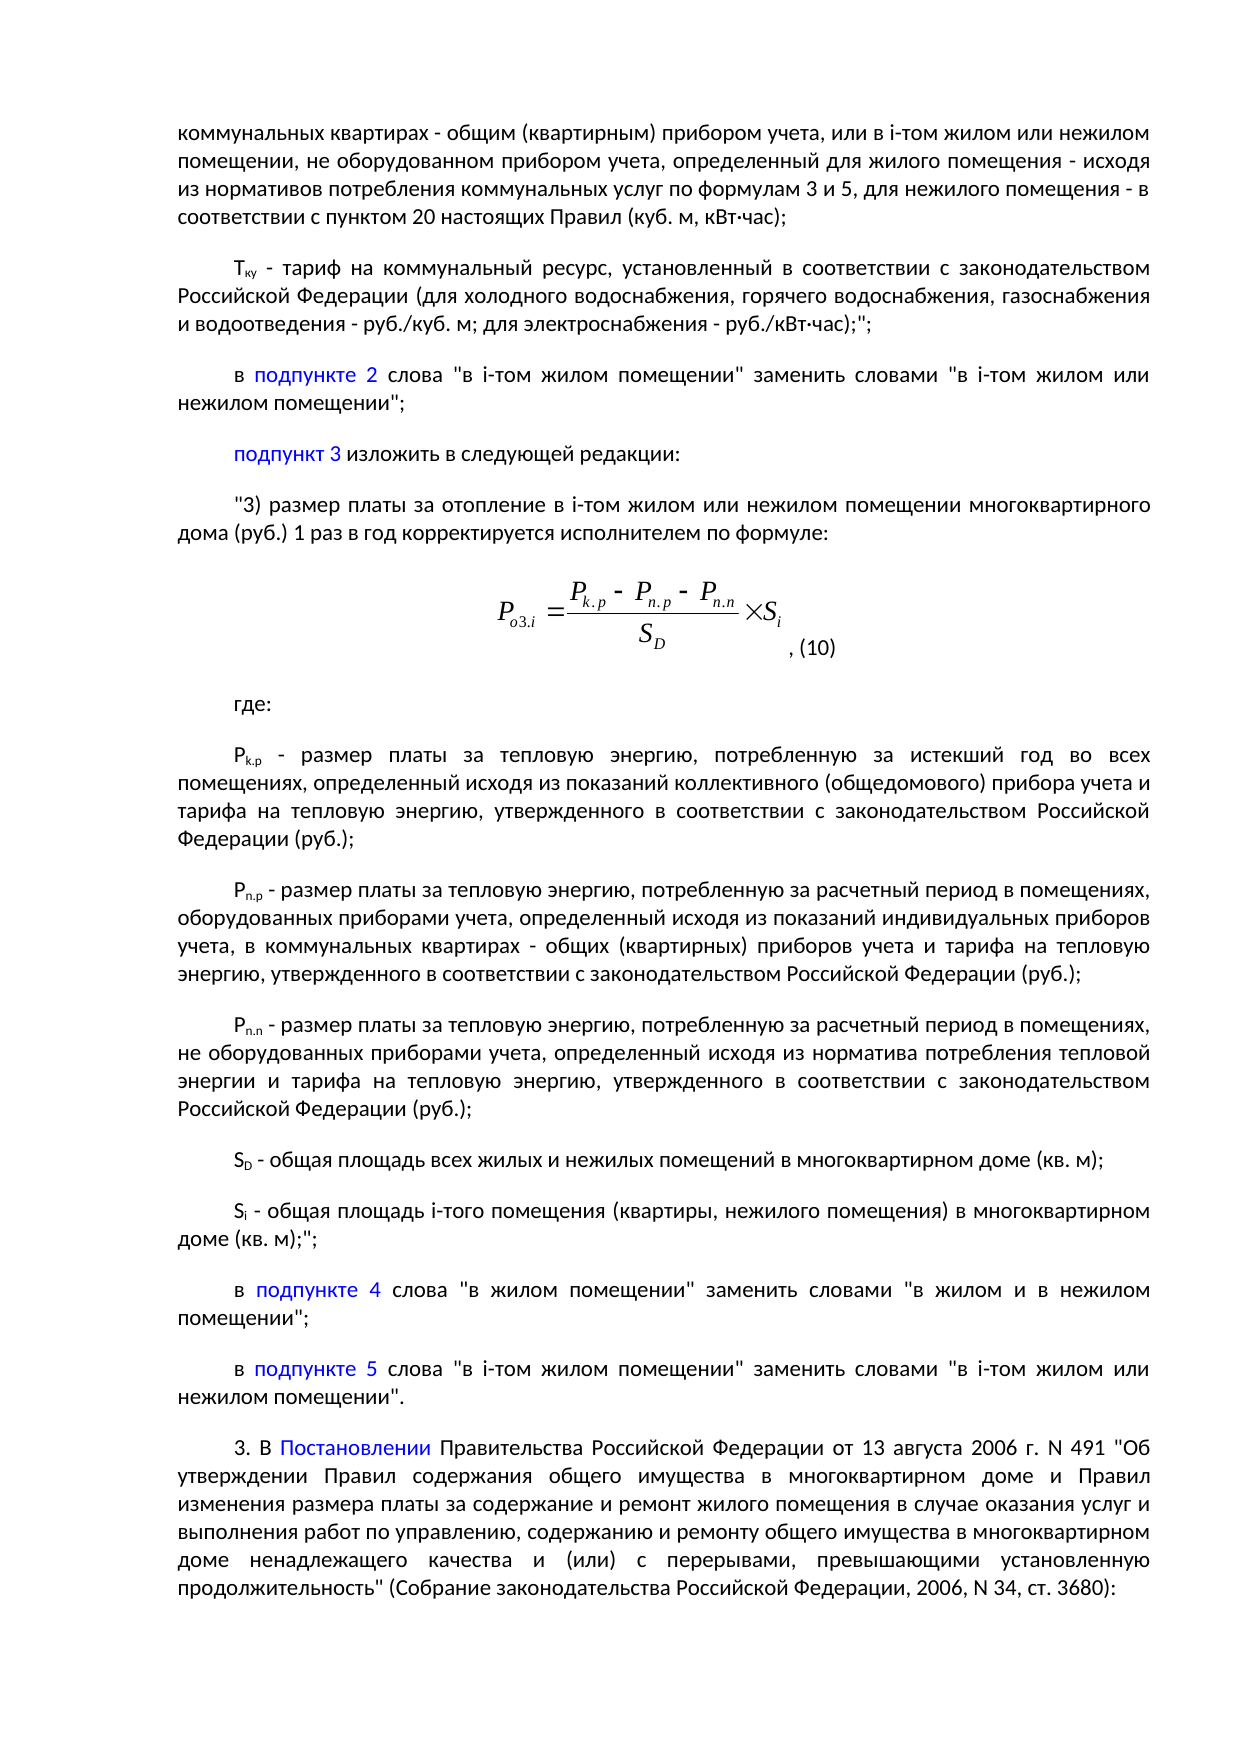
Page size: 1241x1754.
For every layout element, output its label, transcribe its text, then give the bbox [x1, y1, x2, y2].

text в подпункте 2 слова "в i-том жилом помещении" заменить словами "в i-том жилом или нежилом помещении"; [177, 360, 1152, 416]
text в подпункте 4 слова "в жилом помещении" заменить словами "в жилом и в нежилом помещении"; [177, 1275, 1152, 1331]
text 3. В Постановлении Правительства Российской Федерации от 13 августа 2006 г. N 491 "Об утверждении Правил содержания общего имущества в многоквартирном доме и Правил изменения размера платы за содержание и ремонт жилого помещения в случае оказания услуг и выполнения работ по управлению, содержанию и ремонту общего имущества в многоквартирном доме ненадлежащего качества и (или) с перерывами, превышающими установленную продолжительность" (Собрание законодательства Российской Федерации, 2006, N 34, ст. 3680): [177, 1433, 1152, 1601]
text Pk.p - размер платы за тепловую энергию, потребленную за истекший год во всех помещениях, определенный исходя из показаний коллективного (общедомового) прибора учета и тарифа на тепловую энергию, утвержденного в соответствии с законодательством Российской Федерации (руб.); [177, 740, 1152, 852]
text подпункт 3 изложить в следующей редакции: [177, 439, 1152, 467]
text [177, 118, 1152, 230]
text "3) размер платы за отопление в i-том жилом или нежилом помещении многоквартирного дома (руб.) 1 раз в год корректируется исполнителем по формуле: [177, 490, 1152, 546]
text SD - общая площадь всех жилых и нежилых помещений в многоквартирном доме (кв. м); [177, 1145, 1152, 1173]
text Pn.n - размер платы за тепловую энергию, потребленную за расчетный период в помещениях, не оборудованных приборами учета, определенный исходя из норматива потребления тепловой энергии и тарифа на тепловую энергию, утвержденного в соответствии с законодательством Российской Федерации (руб.); [177, 1010, 1152, 1122]
text Tку - тариф на коммунальный ресурс, установленный в соответствии с законодательством Российской Федерации (для холодного водоснабжения, горячего водоснабжения, газоснабжения и водоотведения - руб./куб. м; для электроснабжения - руб./кВт·час);"; [177, 253, 1152, 337]
text Pn.p - размер платы за тепловую энергию, потребленную за расчетный период в помещениях, оборудованных приборами учета, определенный исходя из показаний индивидуальных приборов учета, в коммунальных квартирах - общих (квартирных) приборов учета и тарифа на тепловую энергию, утвержденного в соответствии с законодательством Российской Федерации (руб.); [177, 875, 1152, 987]
text Si - общая площадь i-того помещения (квартиры, нежилого помещения) в многоквартирном доме (кв. м);"; [177, 1196, 1152, 1252]
text , (10) [177, 574, 1152, 661]
text где: [177, 689, 1152, 717]
text в подпункте 5 слова "в i-том жилом помещении" заменить словами "в i-том жилом или нежилом помещении". [177, 1354, 1152, 1410]
